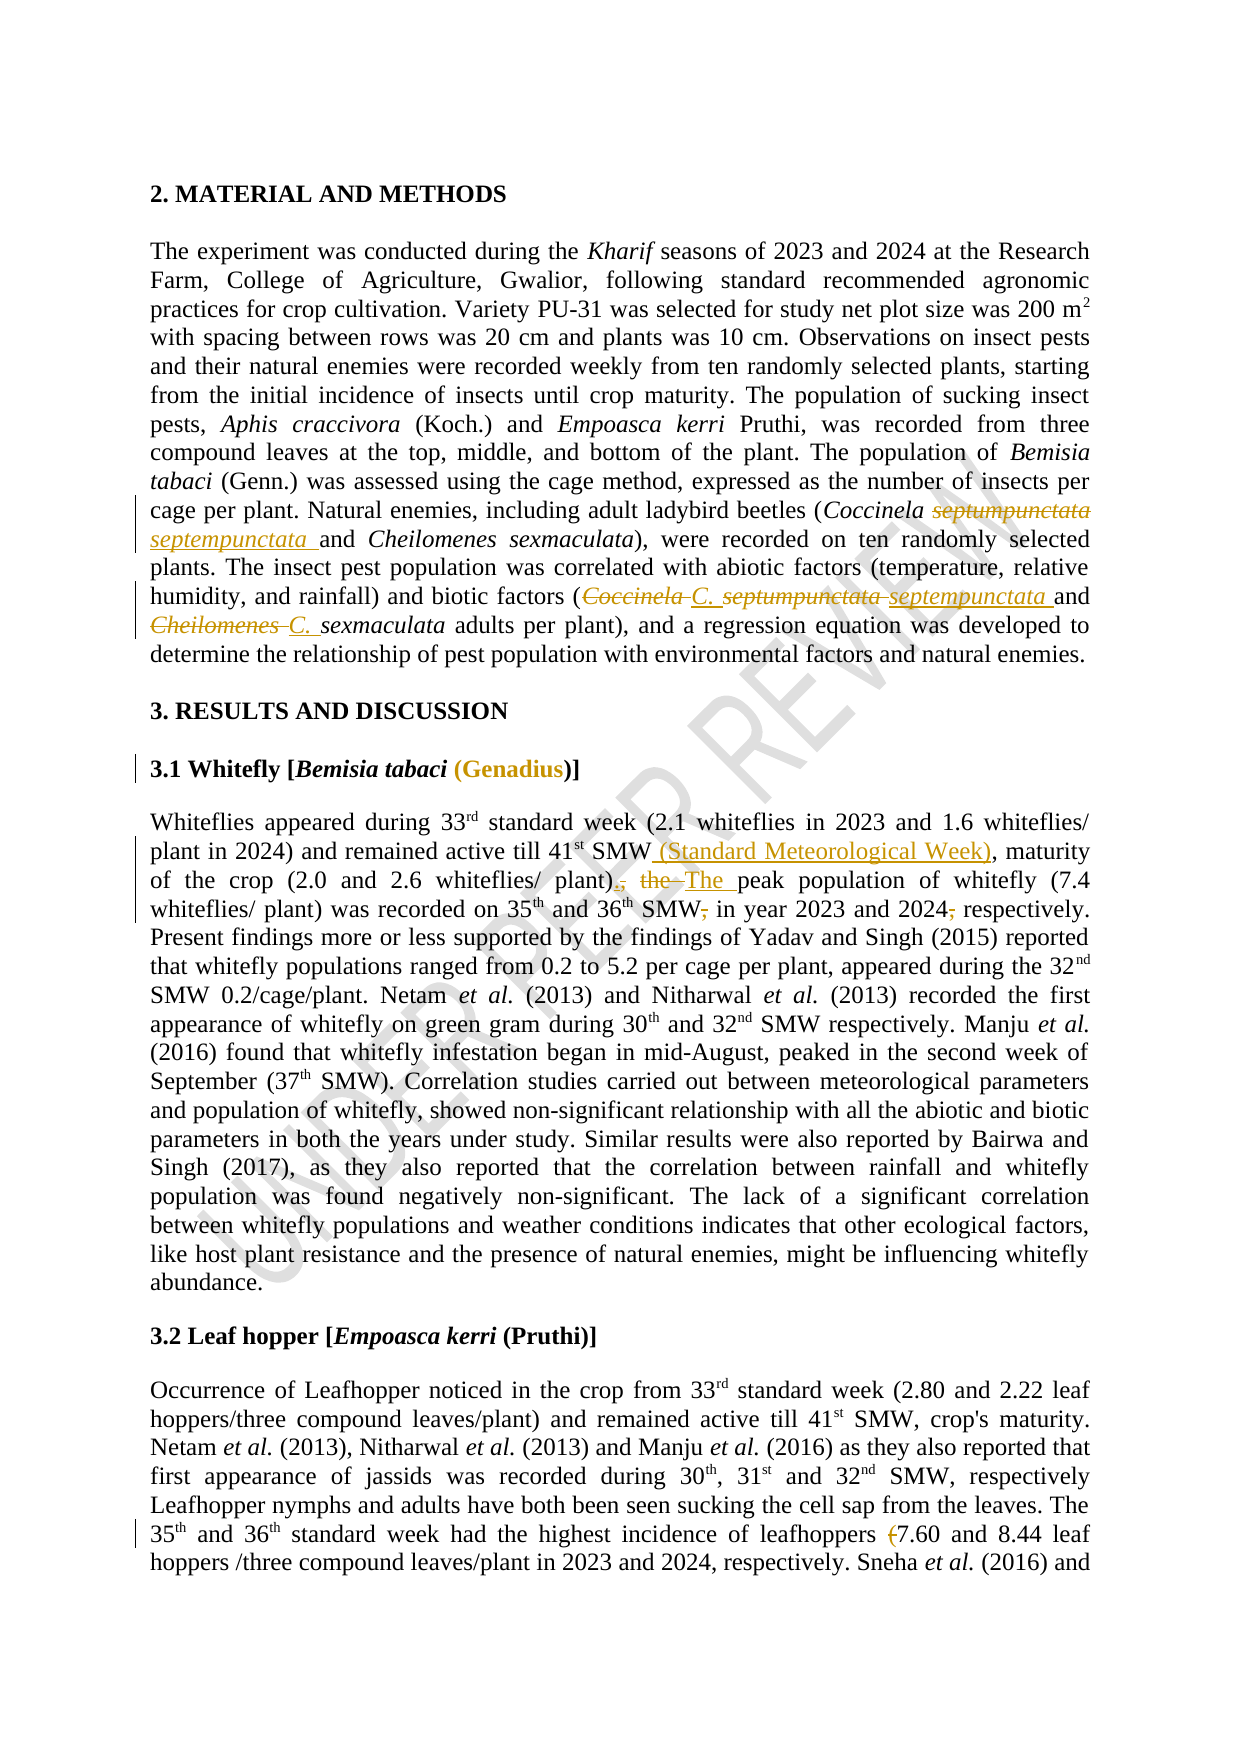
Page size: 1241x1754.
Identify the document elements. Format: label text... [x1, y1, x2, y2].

text 3.1 Whitefly [Bemisia tabaci (Genadius)] [150, 754, 1090, 782]
text 3.2 Leaf hopper [Empoasca kerri (Pruthi)] [150, 1321, 1090, 1350]
text 3. results and discussion [150, 696, 1090, 725]
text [150, 1375, 1090, 1576]
text The experiment was conducted during the Kharif seasons of 2023 and 2024 at the Research Farm, College of Agriculture, Gwalior, following standard recommended agronomic practices for crop cultivation. Variety PU-31 was selected for study net plot size was 200 m2 with spacing between rows was 20 cm and plants was 10 cm. Observations on insect pests and their natural enemies were recorded weekly from ten randomly selected plants, starting from the initial incidence of insects until crop maturity. The population of sucking insect pests, Aphis craccivora (Koch.) and Empoasca kerri Pruthi, was recorded from three compound leaves at the top, middle, and bottom of the plant. The population of Bemisia tabaci (Genn.) was assessed using the cage method, expressed as the number of insects per cage per plant. Natural enemies, including adult ladybird beetles (Coccinela and Cheilomenes sexmaculata), were recorded on ten randomly selected plants. The insect pest population was correlated with abiotic factors (temperature, relative humidity, and rainfall) and biotic factors (and sexmaculata adults per plant), and a regression equation was developed to determine the relationship of pest population with environmental factors and natural enemies. [150, 236, 1090, 667]
text Whiteflies appeared during 33rd standard week (2.1 whiteflies in 2023 and 1.6 whiteflies/ plant in 2024) and remained active till 41st SMW, maturity of the crop (2.0 and 2.6 whiteflies/ plant) peak population of whitefly (7.4 whiteflies/ plant) was recorded on 35th and 36th SMW in year 2023 and 2024 respectively. Present findings more or less supported by the findings of Yadav and Singh (2015) reported that whitefly populations ranged from 0.2 to 5.2 per cage per plant, appeared during the 32nd SMW 0.2/cage/plant. Netam et al. (2013) and Nitharwal et al. (2013) recorded the first appearance of whitefly on green gram during 30th and 32nd SMW respectively. Manju et al. (2016) found that whitefly infestation began in mid-August, peaked in the second week of September (37th SMW). Correlation studies carried out between meteorological parameters and population of whitefly, showed non-significant relationship with all the abiotic and biotic parameters in both the years under study. Similar results were also reported by Bairwa and Singh (2017), as they also reported that the correlation between rainfall and whitefly population was found negatively non-significant. The lack of a significant correlation between whitefly populations and weather conditions indicates that other ecological factors, like host plant resistance and the presence of natural enemies, might be influencing whitefly abundance. [150, 807, 1090, 1296]
text 2. material and methods [150, 179, 1090, 207]
